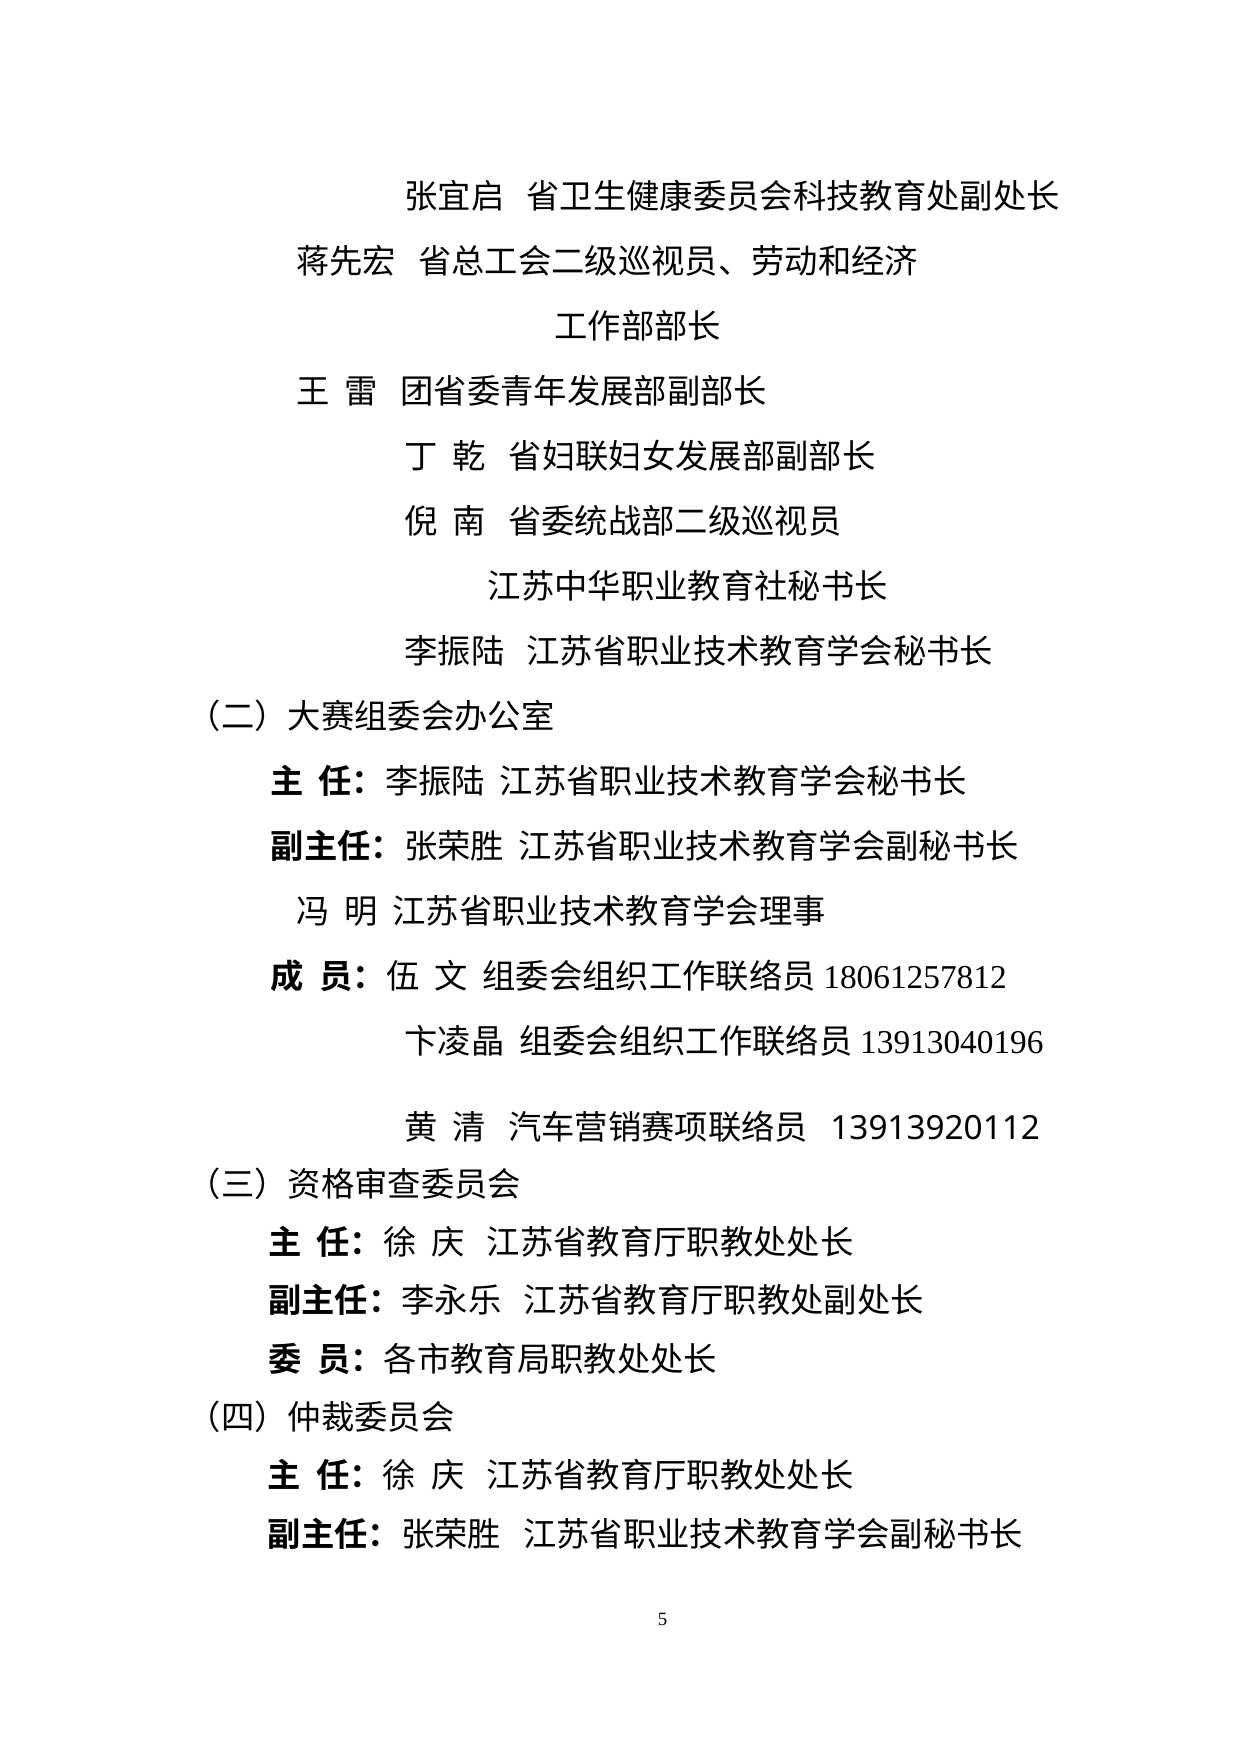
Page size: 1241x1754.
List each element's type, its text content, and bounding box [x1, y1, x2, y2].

text 冯 明 江苏省职业技术教育学会理事 [187, 877, 1137, 942]
text （四）仲裁委员会 [187, 1383, 1137, 1441]
text 李振陆 江苏省职业技术教育学会秘书长 [187, 617, 1137, 682]
text 主 任：徐 庆 江苏省教育厅职教处处长 [208, 1208, 1137, 1266]
text 丁 乾 省妇联妇女发展部副部长 [187, 422, 1137, 487]
text 王 雷 团省委青年发展部副部长 [187, 357, 1137, 422]
text 黄 清 汽车营销赛项联络员 13913920112 [187, 1101, 1137, 1149]
text 委 员：各市教育局职教处处长 [187, 1324, 1137, 1383]
text 工作部部长 [187, 292, 1137, 357]
text 倪 南 省委统战部二级巡视员 [187, 487, 1137, 552]
text 蒋先宏 省总工会二级巡视员、劳动和经济 [187, 227, 1137, 292]
text 主 任：徐 庆 江苏省教育厅职教处处长 [187, 1441, 1137, 1499]
text 卞凌晶 组委会组织工作联络员 13913040196 [187, 1007, 1137, 1072]
text 副主任：李永乐 江苏省教育厅职教处副处长 [208, 1266, 1137, 1324]
text 成 员：伍 文 组委会组织工作联络员 18061257812 [271, 942, 1137, 1007]
text （二）大赛组委会办公室 [187, 682, 1137, 747]
text 江苏中华职业教育社秘书长 [187, 552, 1137, 617]
text 副主任：张荣胜 江苏省职业技术教育学会副秘书长 [187, 1499, 1137, 1558]
text 副主任：张荣胜 江苏省职业技术教育学会副秘书长 [271, 812, 1137, 877]
text 张宜启 省卫生健康委员会科技教育处副处长 [187, 162, 1137, 227]
text 主 任：李振陆 江苏省职业技术教育学会秘书长 [187, 747, 1137, 812]
text （三）资格审查委员会 [187, 1149, 1137, 1208]
